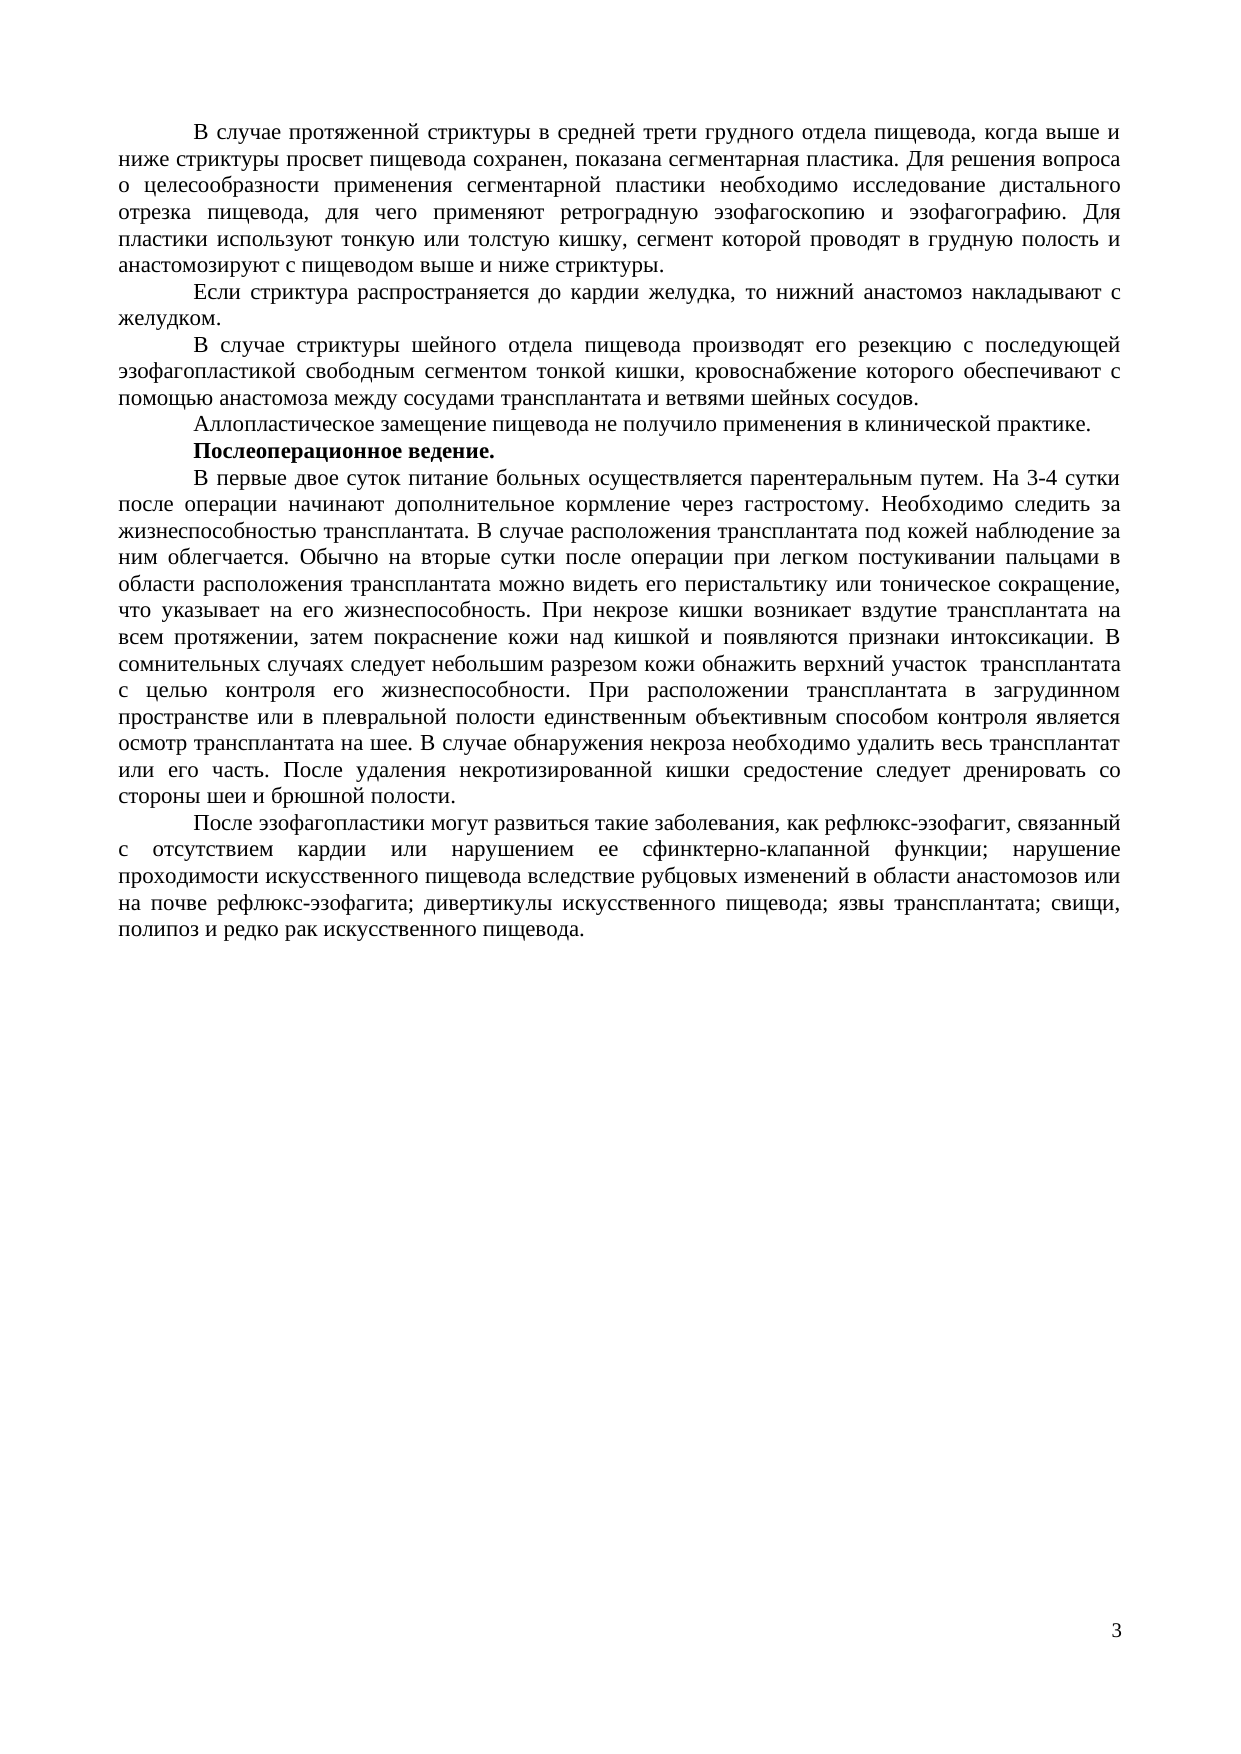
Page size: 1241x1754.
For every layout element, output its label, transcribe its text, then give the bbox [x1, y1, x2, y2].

text В случае протяженной стриктуры в средней трети грудного отдела пищевода, когда выше и ниже стриктуры просвет пищевода сохранен, показана сегментарная пластика. Для решения вопроса о целесообразности применения сегментарной пластики необходимо исследование дистального отрезка пищевода, для чего применяют ретроградную эзофагоскопию и эзофагографию. Для пластики используют тонкую или толстую кишку, сегмент которой проводят в грудную полость и анастомозируют с пищеводом выше и ниже стриктуры. [118, 118, 1122, 277]
text В случае стриктуры шейного отдела пищевода производят его резекцию с последующей эзофагопластикой свободным сегментом тонкой кишки, кровоснабжение которого обеспечивают с помощью анастомоза между сосудами трансплантата и ветвями шейных сосудов. [118, 331, 1122, 410]
text Если стриктура распространяется до кардии желудка, то нижний анастомоз накладывают с желудком. [118, 277, 1122, 331]
text Послеоперационное ведение. [118, 437, 1122, 463]
text После эзофагопластики могут развиться такие заболевания, как рефлюкс-эзофагит, связанный с отсутствием кардии или нарушением ее сфинктерно-клапанной функции; нарушение проходимости искусственного пищевода вследствие рубцовых изменений в области анастомозов или на почве рефлюкс-эзофагита; дивертикулы искусственного пищевода; язвы трансплантата; свищи, полипоз и редко рак искусственного пищевода. [118, 809, 1122, 942]
text Аллопластическое замещение пищевода не получило применения в клинической практике. [118, 410, 1122, 437]
text В первые двое суток питание больных осуществляется парентеральным путем. На 3-4 сутки после операции начинают дополнительное кормление через гастростому. Необходимо следить за жизнеспособностью трансплантата. В случае расположения трансплантата под кожей наблюдение за ним облегчается. Обычно на вторые сутки после операции при легком постукивании пальцами в области расположения трансплантата можно видеть его перистальтику или тоническое сокращение, что указывает на его жизнеспособность. При некрозе кишки возникает вздутие трансплантата на всем протяжении, затем покраснение кожи над кишкой и появляются признаки интоксикации. В сомнительных случаях следует небольшим разрезом кожи обнажить верхний участок трансплантата с целью контроля его жизнеспособности. При расположении трансплантата в загрудинном пространстве или в плевральной полости единственным объективным способом контроля является осмотр трансплантата на шее. В случае обнаружения некроза необходимо удалить весь трансплантат или его часть. После удаления некротизированной кишки средостение следует дренировать со стороны шеи и брюшной полости. [118, 463, 1122, 809]
